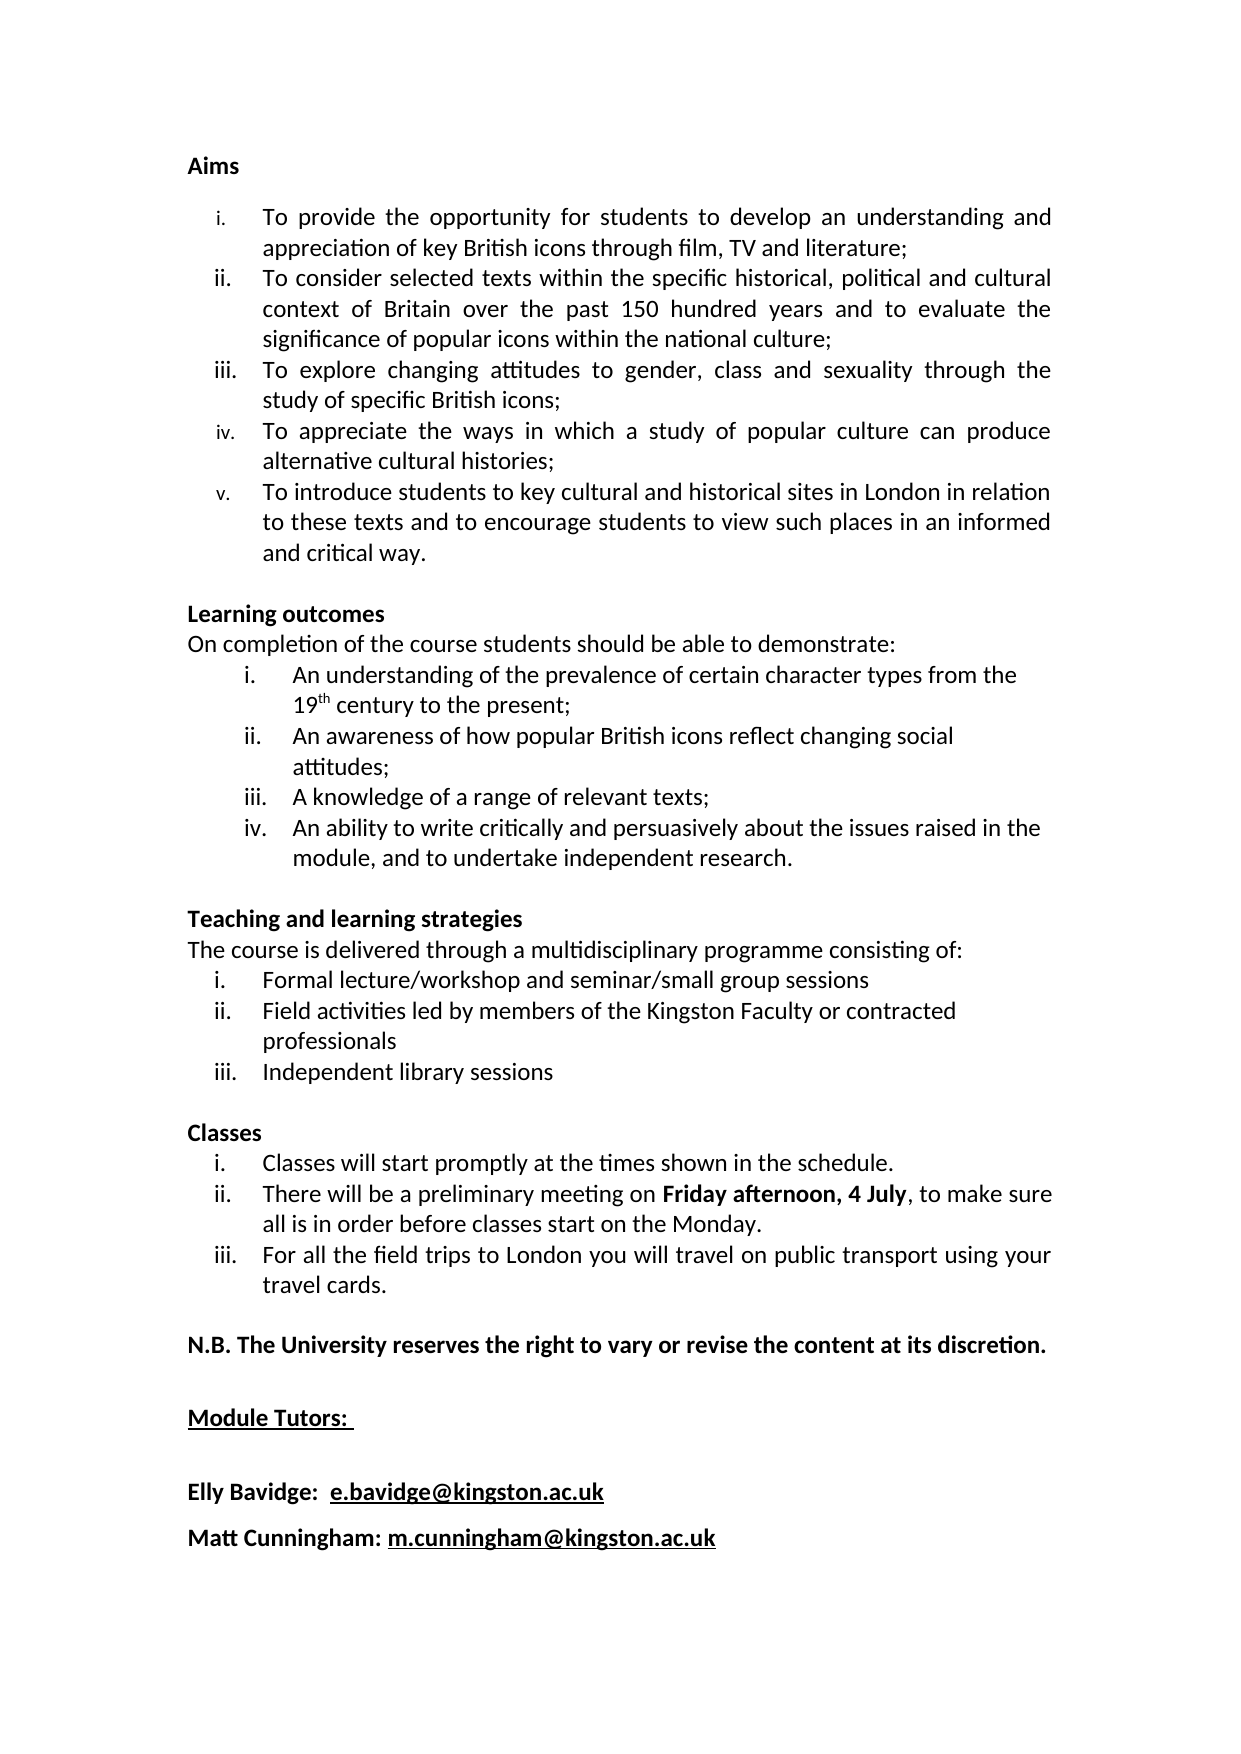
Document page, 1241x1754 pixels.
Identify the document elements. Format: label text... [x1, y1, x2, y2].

text The course is delivered through a multidisciplinary programme consisting of: [187, 934, 1053, 964]
list There will be a preliminary meeting on Friday afternoon, 4 July, to make sure all is in order before classes start on the Monday. [214, 1178, 1053, 1239]
text Elly Bavidge: e.bavidge@kingston.ac.uk [187, 1476, 1053, 1506]
text Classes [187, 1117, 1053, 1147]
list Field activities led by members of the Kingston Faculty or contracted professionals [214, 995, 1053, 1056]
text Aims [187, 150, 1053, 181]
subtitle Learning outcomes [187, 598, 1053, 629]
list To consider selected texts within the specific historical, political and cultural context of Britain over the past 150 hundred years and to evaluate the significance of popular icons within the national culture; [214, 262, 1053, 354]
list Formal lecture/workshop and seminar/small group sessions [214, 964, 1053, 995]
list Independent library sessions [214, 1056, 1053, 1086]
list To explore changing attitudes to gender, class and sexuality through the study of specific British icons; [214, 354, 1053, 415]
list A knowledge of a range of relevant texts; [244, 781, 1053, 812]
list Classes will start promptly at the times shown in the schedule. [214, 1147, 1053, 1178]
list To provide the opportunity for students to develop an understanding and appreciation of key British icons through film, TV and literature; [216, 201, 1053, 262]
list For all the field trips to London you will travel on public transport using your travel cards. [214, 1239, 1053, 1300]
text Module Tutors: [187, 1402, 1053, 1433]
list An understanding of the prevalence of certain character types from the 19th century to the present; [244, 659, 1053, 720]
text Matt Cunningham: m.cunningham@kingston.ac.uk [187, 1522, 1053, 1552]
list An ability to write critically and persuasively about the issues raised in the module, and to undertake independent research. [244, 812, 1053, 873]
list To appreciate the ways in which a study of popular culture can produce alternative cultural histories; [216, 415, 1053, 476]
text N.B. The University reserves the right to vary or revise the content at its discretion. [187, 1329, 1053, 1359]
list To introduce students to key cultural and historical sites in London in relation to these texts and to encourage students to view such places in an informed and critical way. [216, 476, 1053, 568]
subtitle Teaching and learning strategies [187, 903, 1053, 934]
text On completion of the course students should be able to demonstrate: [187, 629, 1053, 659]
list An awareness of how popular British icons reflect changing social attitudes; [244, 720, 1053, 781]
